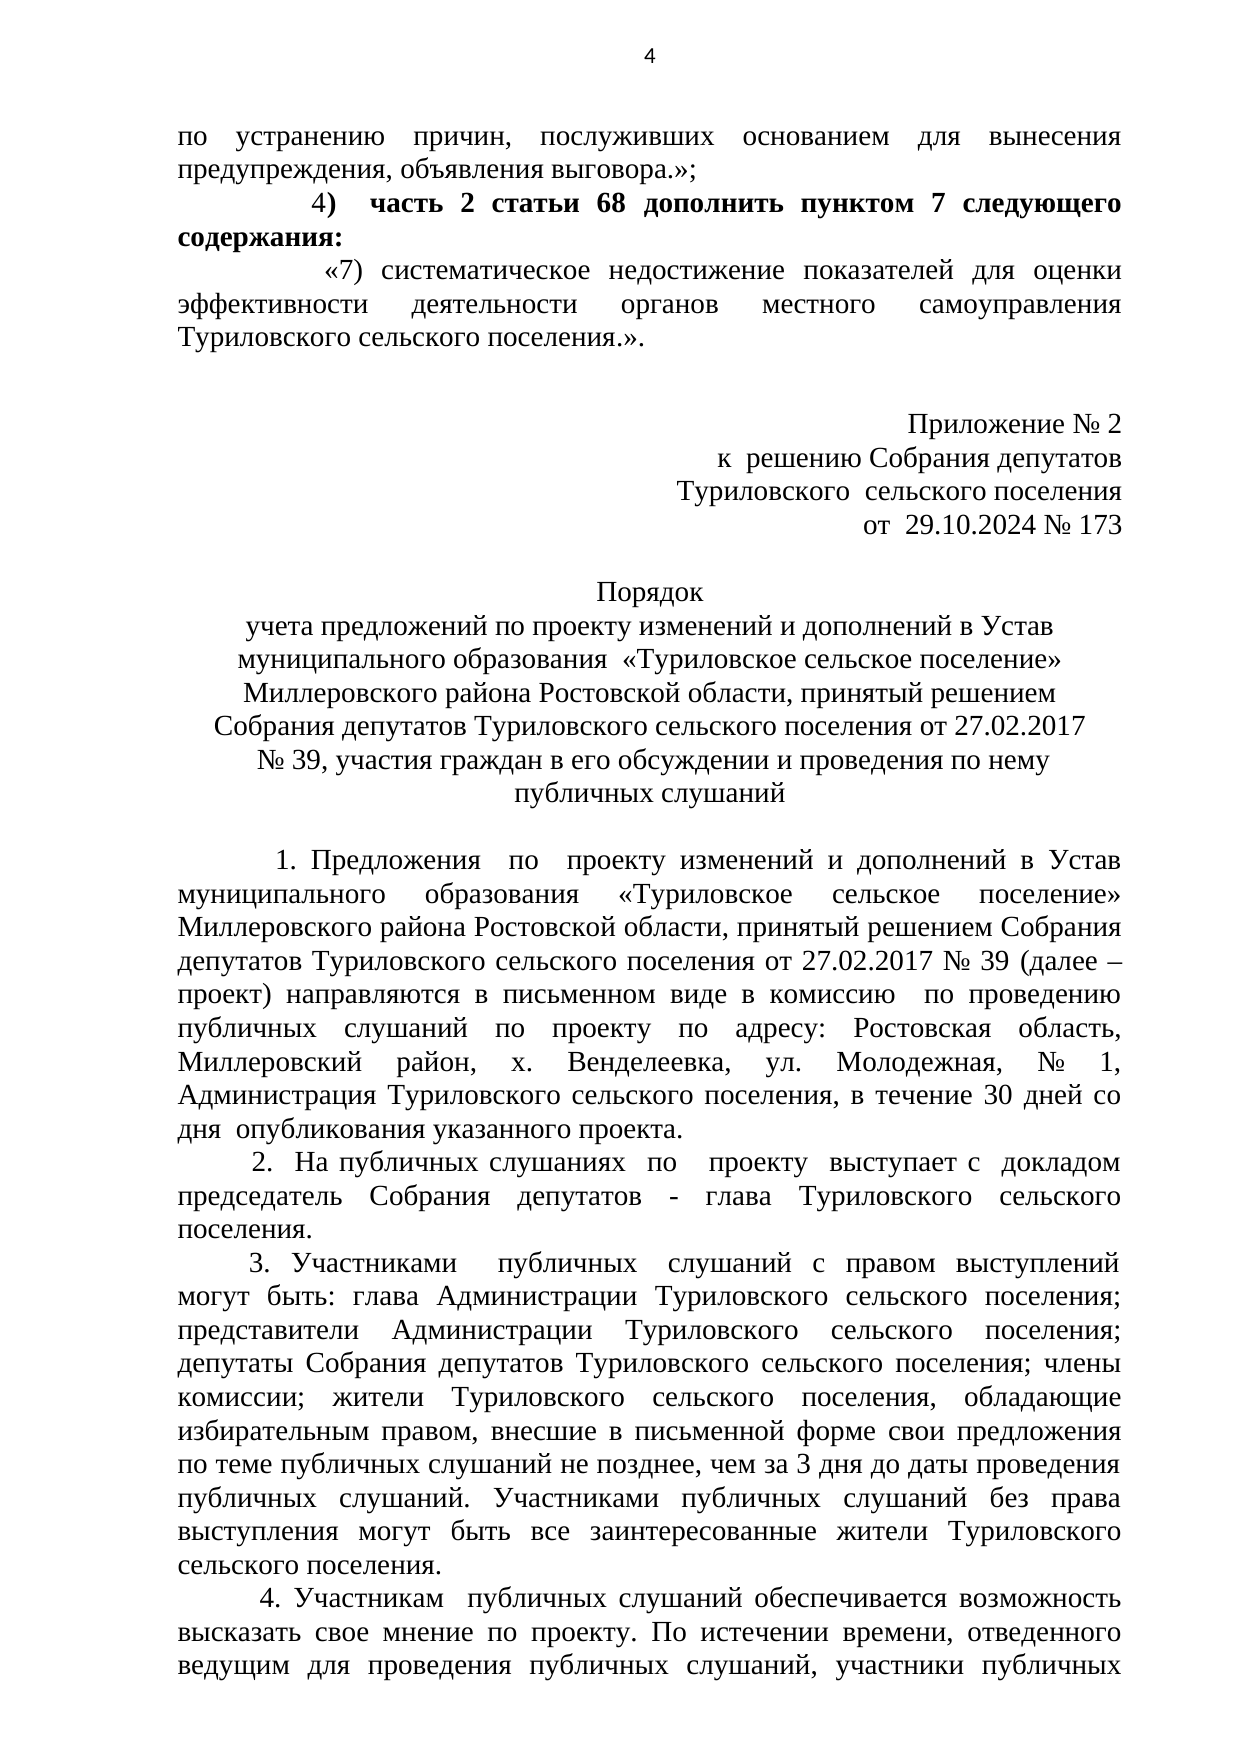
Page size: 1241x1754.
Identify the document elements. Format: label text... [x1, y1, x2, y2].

text 2. На публичных слушаниях по проекту выступает с докладом председатель Собрания депутатов - глава Туриловского сельского поселения. [177, 1144, 1122, 1245]
text «7) систематическое недостижение показателей для оценки эффективности деятельности органов местного самоуправления Туриловского сельского поселения.». [177, 252, 1122, 353]
text публичных слушаний [177, 775, 1122, 809]
text муниципального образования «Туриловское сельское поселение» Миллеровского района Ростовской области, принятый решением [177, 641, 1122, 708]
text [177, 118, 1122, 185]
text Порядок [177, 574, 1122, 608]
text 3. Участниками публичных слушаний с правом выступлений могут быть: глава Администрации Туриловского сельского поселения; представители Администрации Туриловского сельского поселения; депутаты Собрания депутатов Туриловского сельского поселения; члены комиссии; жители Туриловского сельского поселения, обладающие избирательным правом, внесшие в письменной форме свои предложения по теме публичных слушаний не позднее, чем за 3 дня до даты проведения публичных слушаний. Участниками публичных слушаний без права выступления могут быть все заинтересованные жители Туриловского сельского поселения. [177, 1245, 1122, 1580]
text к решению Собрания депутатов [177, 440, 1122, 473]
text от 29.10.2024 № 173 [177, 507, 1122, 541]
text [177, 1580, 1122, 1681]
text 1. Предложения по проекту изменений и дополнений в Устав муниципального образования «Туриловское сельское поселение» Миллеровского района Ростовской области, принятый решением Собрания депутатов Туриловского сельского поселения от 27.02.2017 № 39 (далее – проект) направляются в письменном виде в комиссию по проведению публичных слушаний по проекту по адресу: Ростовская область, Миллеровский район, х. Венделеевка, ул. Молодежная, № 1, Администрация Туриловского сельского поселения, в течение 30 дней со дня опубликования указанного проекта. [177, 842, 1122, 1144]
text учета предложений по проекту изменений и дополнений в Устав [177, 608, 1122, 641]
text 4) часть 2 статьи 68 дополнить пунктом 7 следующего содержания: [177, 185, 1122, 252]
text Приложение № 2 [177, 406, 1122, 440]
text № 39, участия граждан в его обсуждении и проведения по нему [177, 742, 1122, 775]
text Собрания депутатов Туриловского сельского поселения от 27.02.2017 [177, 708, 1122, 742]
text Туриловского сельского поселения [177, 473, 1122, 507]
